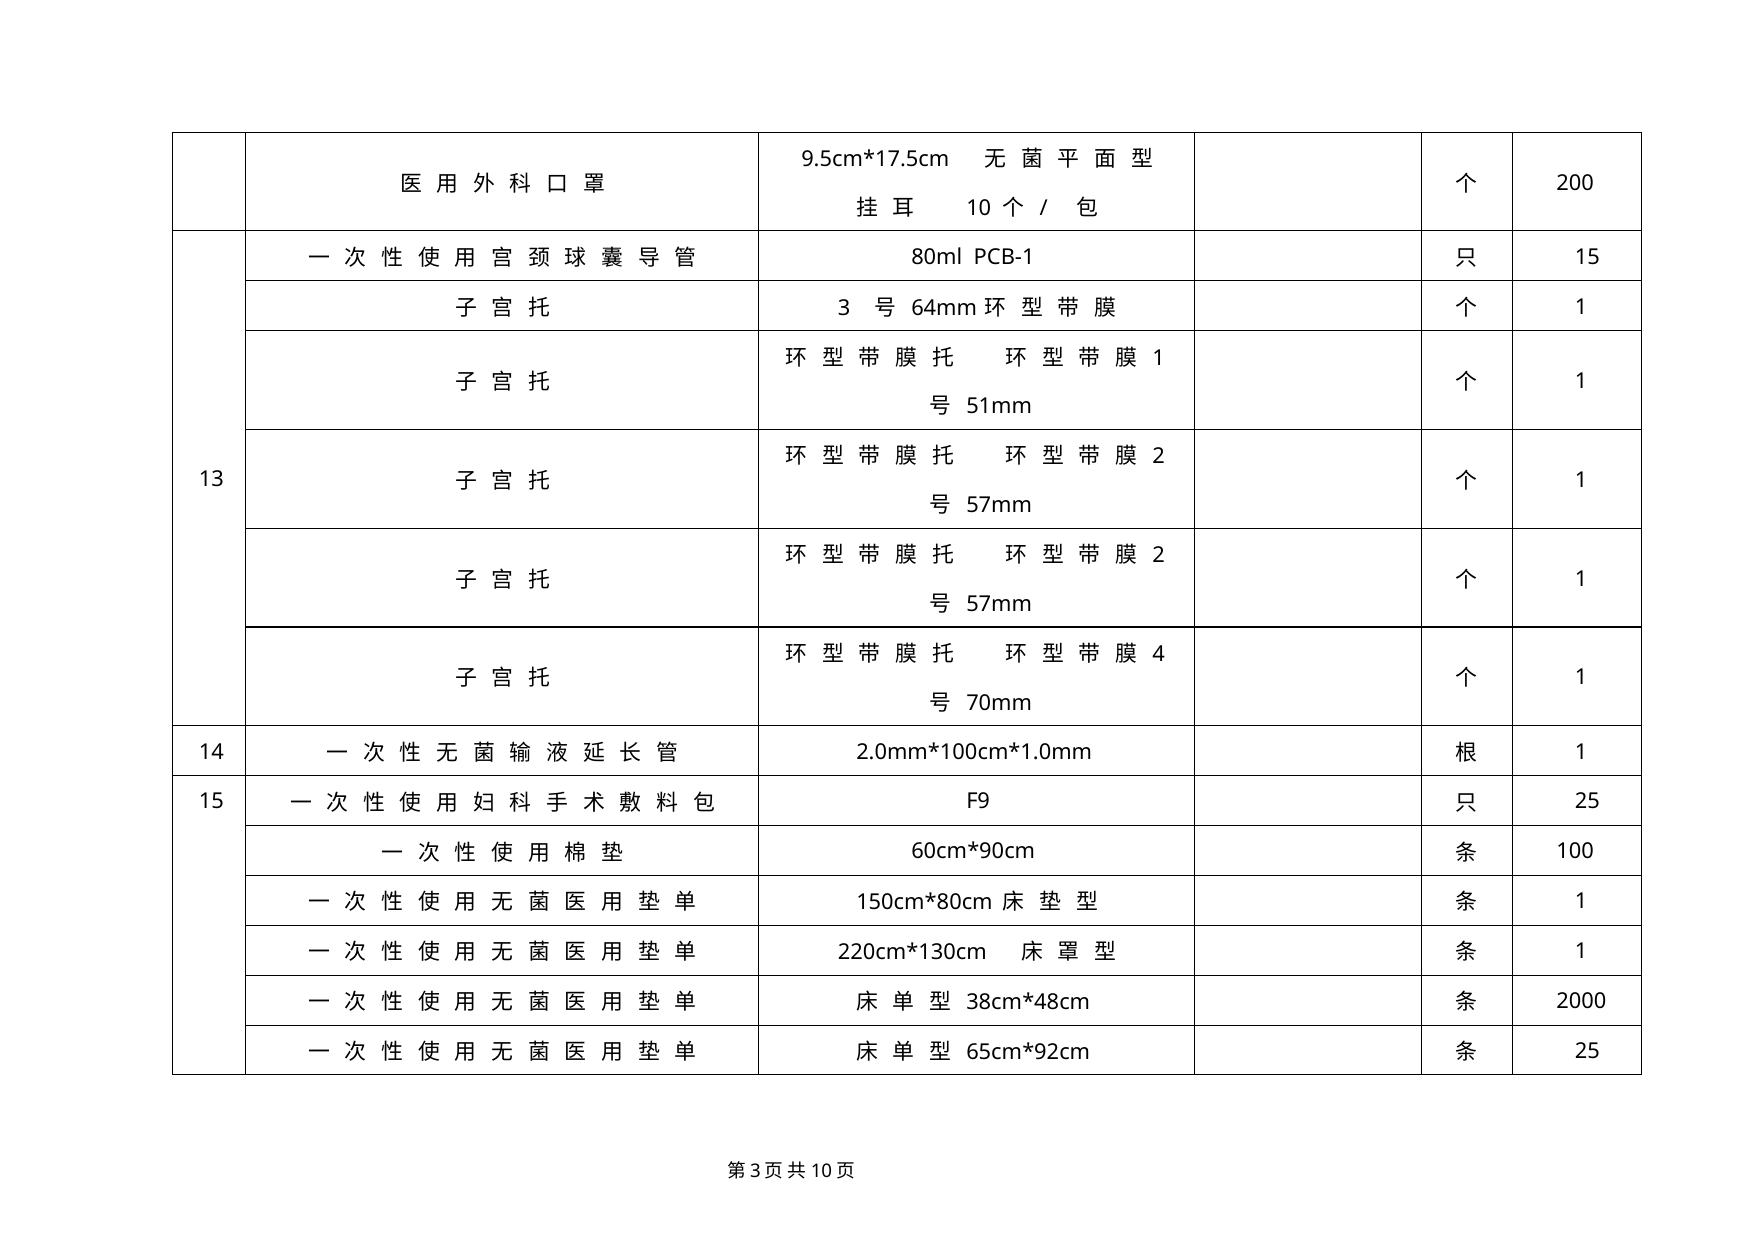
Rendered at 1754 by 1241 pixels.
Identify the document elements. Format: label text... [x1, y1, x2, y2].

table_cell 环型带膜托 环型带膜2号57mm [759, 430, 1194, 528]
table_cell 一次性使用妇科手术敷料包 [246, 776, 758, 825]
table_cell 9.5cm*17.5cm 无菌平面型挂耳 10个/包 [759, 133, 1194, 230]
table_cell [1195, 331, 1421, 429]
table_cell 条 [1422, 826, 1512, 875]
table_cell 15 [173, 776, 245, 1074]
table_cell [1195, 628, 1421, 725]
table_cell 一次性使用棉垫 [246, 826, 758, 875]
table_cell 100 [1513, 826, 1641, 875]
table_cell [1195, 726, 1421, 775]
table_cell 个 [1422, 281, 1512, 330]
table_cell 个 [1422, 628, 1512, 725]
table_cell 15 [1513, 231, 1641, 280]
table_cell 2000 [1513, 976, 1641, 1024]
table_cell 60cm*90cm [759, 826, 1194, 875]
table_cell 床单型38cm*48cm [759, 976, 1194, 1024]
table_cell 1 [1513, 926, 1641, 974]
table_cell [1195, 976, 1421, 1024]
table_cell 个 [1422, 331, 1512, 429]
table_cell 条 [1422, 876, 1512, 925]
table_cell 1 [1513, 281, 1641, 330]
table_cell 80ml PCB-1 [759, 231, 1194, 280]
table_cell 环型带膜托 环型带膜2号57mm [759, 529, 1194, 626]
table_cell 2.0mm*100cm*1.0mm [759, 726, 1194, 775]
table_cell 子宫托 [246, 628, 758, 725]
table_cell 个 [1422, 133, 1512, 230]
table_cell 150cm*80cm 床垫型 [759, 876, 1194, 925]
table_cell [1195, 776, 1421, 825]
table_cell 子宫托 [246, 529, 758, 626]
table_cell 1 [1513, 529, 1641, 626]
table_cell 环型带膜托 环型带膜4号70mm [759, 628, 1194, 725]
table_cell 一次性使用无菌医用垫单 [246, 926, 758, 974]
table_cell 220cm*130cm 床罩型 [759, 926, 1194, 974]
table_cell [1195, 529, 1421, 626]
table_cell 1 [1513, 876, 1641, 925]
table_cell 一次性使用无菌医用垫单 [246, 1026, 758, 1074]
table_cell 一次性使用无菌医用垫单 [246, 876, 758, 925]
table_cell 环型带膜托 环型带膜1号51mm [759, 331, 1194, 429]
table_cell F9 [759, 776, 1194, 825]
table_cell 条 [1422, 1026, 1512, 1074]
table_cell 1 [1513, 726, 1641, 775]
table_cell 个 [1422, 430, 1512, 528]
table_cell 一次性无菌输液延长管 [246, 726, 758, 775]
table_cell [1195, 430, 1421, 528]
table_cell 条 [1422, 926, 1512, 974]
table_cell 条 [1422, 976, 1512, 1024]
table_cell [1195, 281, 1421, 330]
table_cell 1 [1513, 430, 1641, 528]
table_cell 子宫托 [246, 430, 758, 528]
table_cell 3号64mm 环型带膜 [759, 281, 1194, 330]
table_cell 子宫托 [246, 331, 758, 429]
table_cell 根 [1422, 726, 1512, 775]
table_cell 只 [1422, 776, 1512, 825]
table_cell 只 [1422, 231, 1512, 280]
table_cell 14 [173, 726, 245, 775]
table_cell 一次性使用无菌医用垫单 [246, 976, 758, 1024]
table_cell 1 [1513, 628, 1641, 725]
table_cell [1195, 1026, 1421, 1074]
table_cell 1 [1513, 331, 1641, 429]
table_cell 一次性使用宫颈球囊导管 [246, 231, 758, 280]
table_cell [1195, 876, 1421, 925]
table_cell 子宫托 [246, 281, 758, 330]
table_cell 床单型65cm*92cm [759, 1026, 1194, 1074]
table_cell 医用外科口罩 [246, 133, 758, 230]
table_cell 25 [1513, 1026, 1641, 1074]
table_cell 25 [1513, 776, 1641, 825]
table_cell [1195, 133, 1421, 230]
table_cell [1195, 231, 1421, 280]
table_cell 13 [173, 231, 245, 725]
table_cell 个 [1422, 529, 1512, 626]
table_cell [1195, 826, 1421, 875]
table_cell [1195, 926, 1421, 974]
table_cell 200 [1513, 133, 1641, 230]
